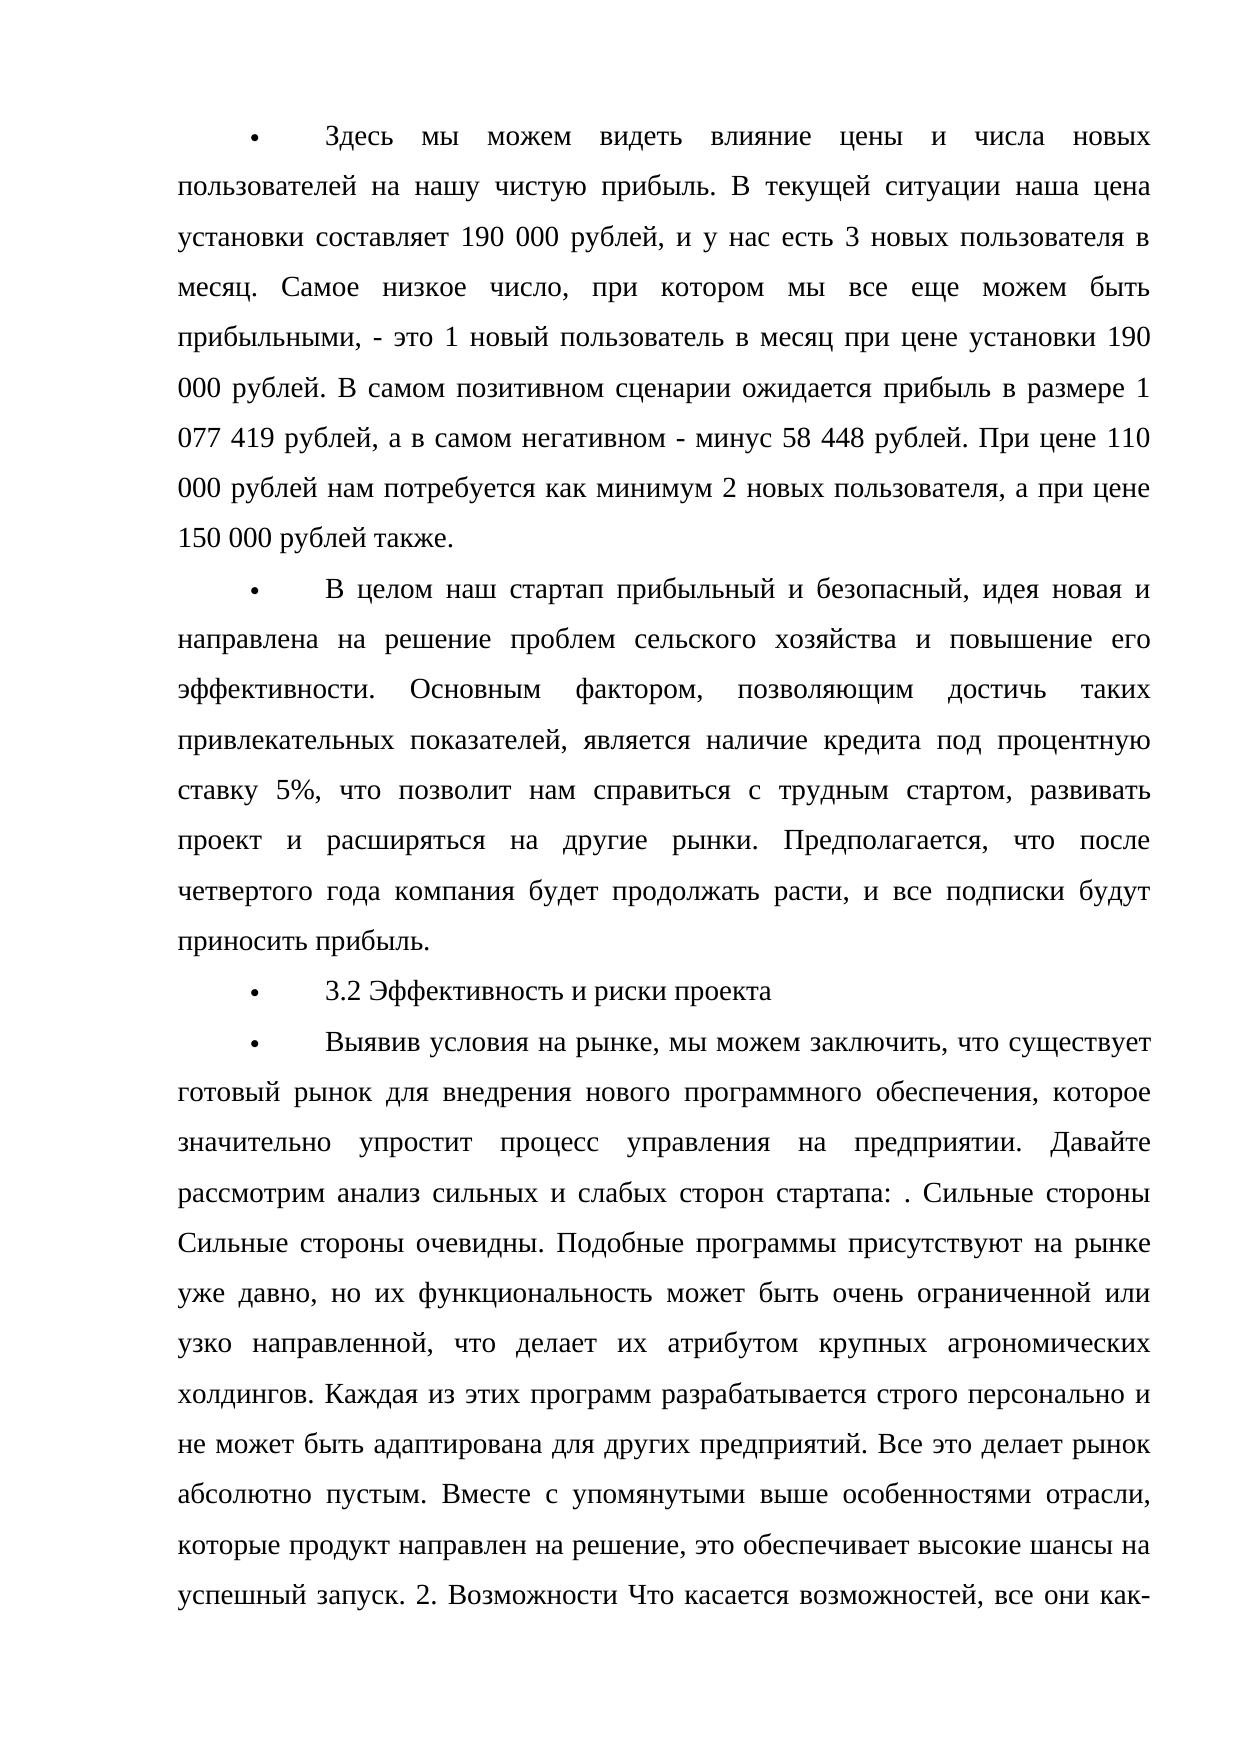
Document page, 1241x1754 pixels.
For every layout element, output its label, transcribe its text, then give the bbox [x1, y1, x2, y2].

list 3.2 Эффективность и риски проекта [177, 973, 1152, 1007]
list Здесь мы можем видеть влияние цены и числа новых пользователей на нашу чистую прибыль. В текущей ситуации наша цена установки составляет 190 000 рублей, и у нас есть 3 новых пользователя в месяц. Самое низкое число, при котором мы все еще можем быть прибыльными, - это 1 новый пользователь в месяц при цене установки 190 000 рублей. В самом позитивном сценарии ожидается прибыль в размере 1 077 419 рублей, а в самом негативном - минус 58 448 рублей. При цене 110 000 рублей нам потребуется как минимум 2 новых пользователя, а при цене 150 000 рублей также. [177, 118, 1152, 554]
list В целом наш стартап прибыльный и безопасный, идея новая и направлена на решение проблем сельского хозяйства и повышение его эффективности. Основным фактором, позволяющим достичь таких привлекательных показателей, является наличие кредита под процентную ставку 5%, что позволит нам справиться с трудным стартом, развивать проект и расширяться на другие рынки. Предполагается, что после четвертого года компания будет продолжать расти, и все подписки будут приносить прибыль. [177, 571, 1152, 957]
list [177, 1024, 1152, 1611]
